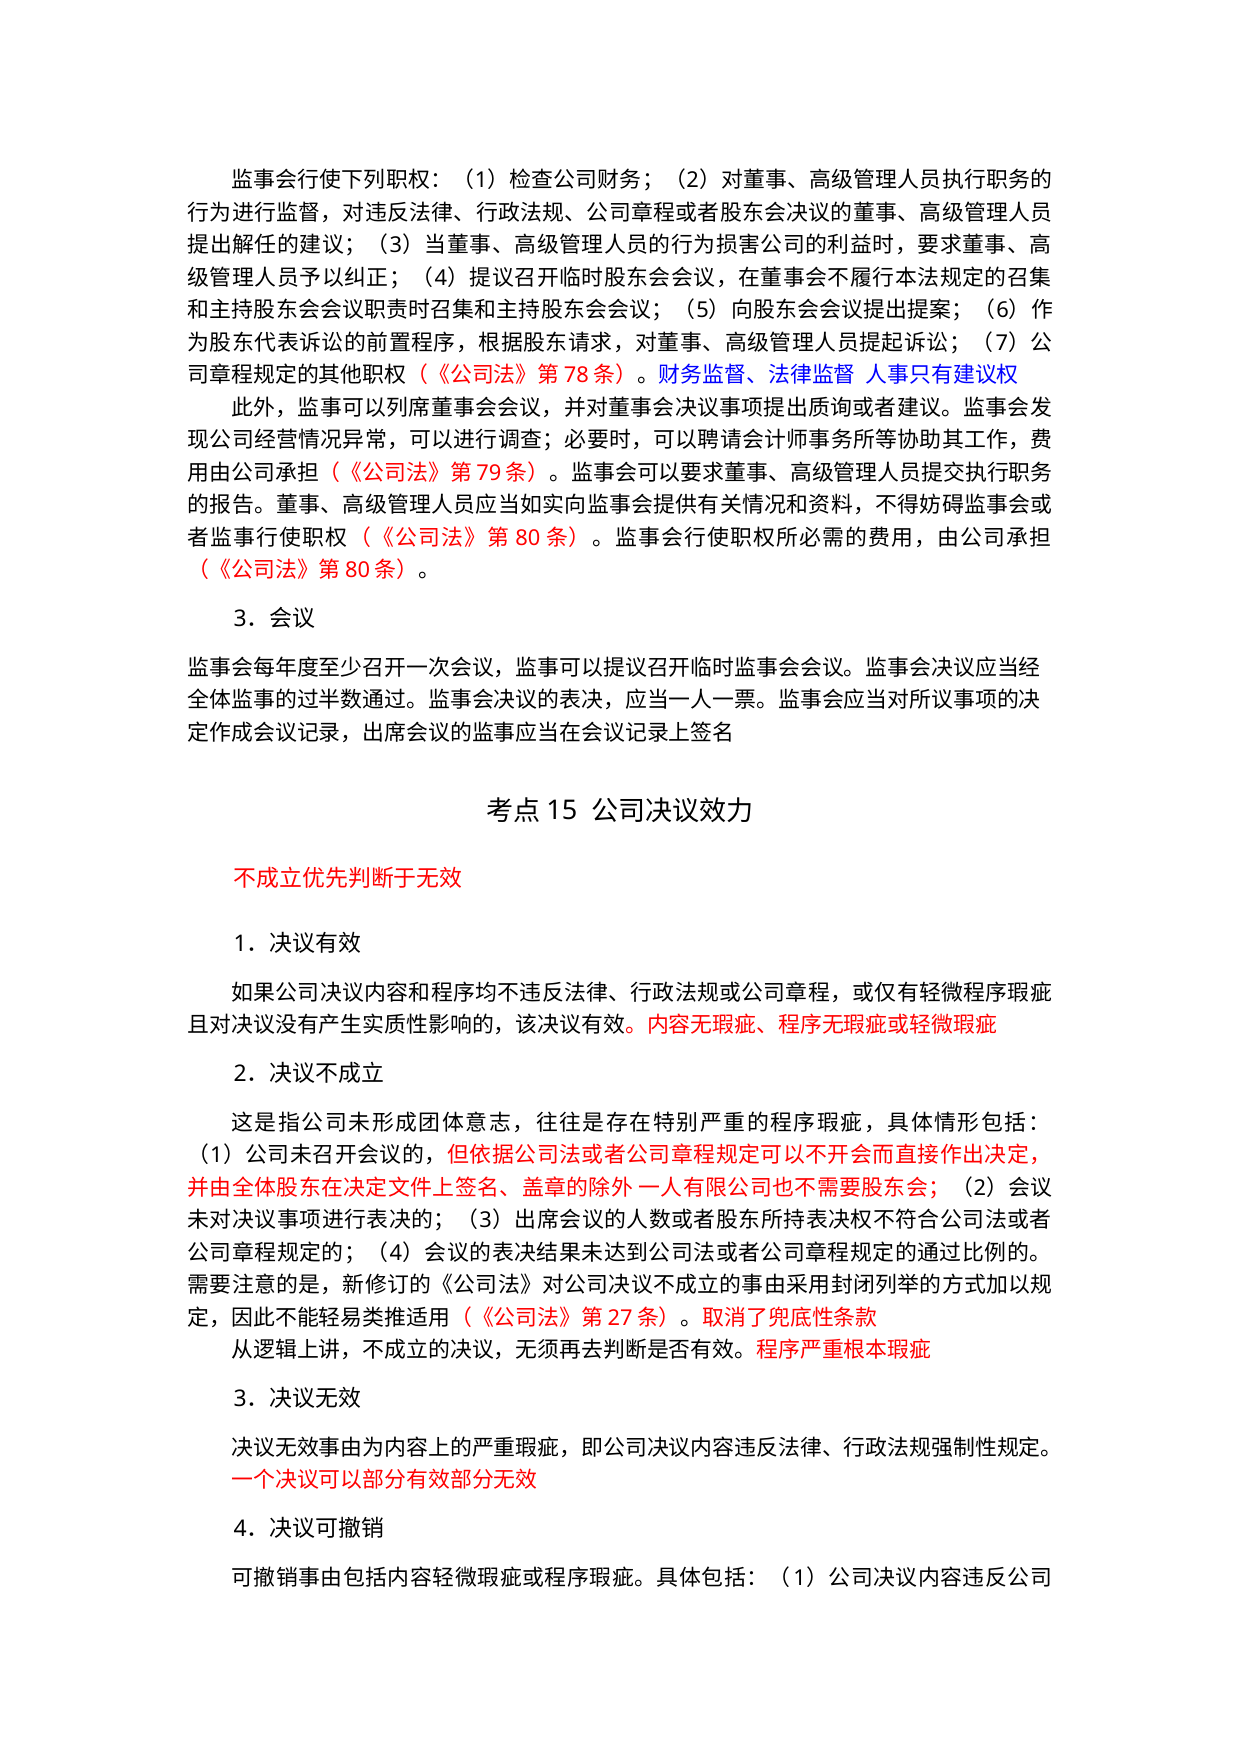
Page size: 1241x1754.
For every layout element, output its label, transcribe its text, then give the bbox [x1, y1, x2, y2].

text 一个决议可以部分有效部分无效 [187, 1462, 1053, 1494]
text 从逻辑上讲，不成立的决议，无须再去判断是否有效。程序严重根本瑕疵 [187, 1332, 1053, 1364]
text 不成立优先判断于无效 [187, 844, 1053, 909]
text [187, 1559, 1053, 1592]
text 这是指公司未形成团体意志，往往是存在特别严重的程序瑕疵，具体情形包括：（1）公司未召开会议的，但依据公司法或者公司章程规定可以不开会而直接作出决定，并由全体股东在决定文件上签名、盖章的除外 一人有限公司也不需要股东会；（2）会议未对决议事项进行表决的；（3）出席会议的人数或者股东所持表决权不符合公司法或者公司章程规定的；（4）会议的表决结果未达到公司法或者公司章程规定的通过比例的。需要注意的是，新修订的《公司法》对公司决议不成立的事由采用封闭列举的方式加以规定，因此不能轻易类推适用（《公司法》第27条）。取消了兜底性条款 [187, 1104, 1053, 1332]
text 如果公司决议内容和程序均不违反法律、行政法规或公司章程，或仅有轻微程序瑕疵且对决议没有产生实质性影响的，该决议有效。内容无瑕疵、程序无瑕疵或轻微瑕疵 [187, 974, 1053, 1039]
text 考点15 公司决议效力 [187, 779, 1053, 844]
text 4．决议可撤销 [187, 1494, 1053, 1559]
text 决议无效事由为内容上的严重瑕疵，即公司决议内容违反法律、行政法规强制性规定。 [187, 1429, 1053, 1462]
text 监事会行使下列职权：（1）检查公司财务；（2）对董事、高级管理人员执行职务的行为进行监督，对违反法律、行政法规、公司章程或者股东会决议的董事、高级管理人员提出解任的建议；（3）当董事、高级管理人员的行为损害公司的利益时，要求董事、高级管理人员予以纠正；（4）提议召开临时股东会会议，在董事会不履行本法规定的召集和主持股东会会议职责时召集和主持股东会会议；（5）向股东会会议提出提案；（6）作为股东代表诉讼的前置程序，根据股东请求，对董事、高级管理人员提起诉讼；（7）公司章程规定的其他职权（《公司法》第78条）。财务监督、法律监督 人事只有建议权 [187, 162, 1053, 389]
text 此外，监事可以列席董事会会议，并对董事会决议事项提出质询或者建议。监事会发现公司经营情况异常，可以进行调查；必要时，可以聘请会计师事务所等协助其工作，费用由公司承担（《公司法》第79条）。监事会可以要求董事、高级管理人员提交执行职务的报告。董事、高级管理人员应当如实向监事会提供有关情况和资料，不得妨碍监事会或者监事行使职权（《公司法》第80条）。监事会行使职权所必需的费用，由公司承担（《公司法》第80条）。 [187, 389, 1053, 584]
text 1．决议有效 [187, 909, 1053, 974]
text 3．会议 [187, 584, 1053, 649]
text 监事会每年度至少召开一次会议，监事可以提议召开临时监事会会议。监事会决议应当经全体监事的过半数通过。监事会决议的表决，应当一人一票。监事会应当对所议事项的决定作成会议记录，出席会议的监事应当在会议记录上签名 [187, 649, 1053, 747]
text 3．决议无效 [187, 1364, 1053, 1429]
text 2．决议不成立 [187, 1039, 1053, 1104]
